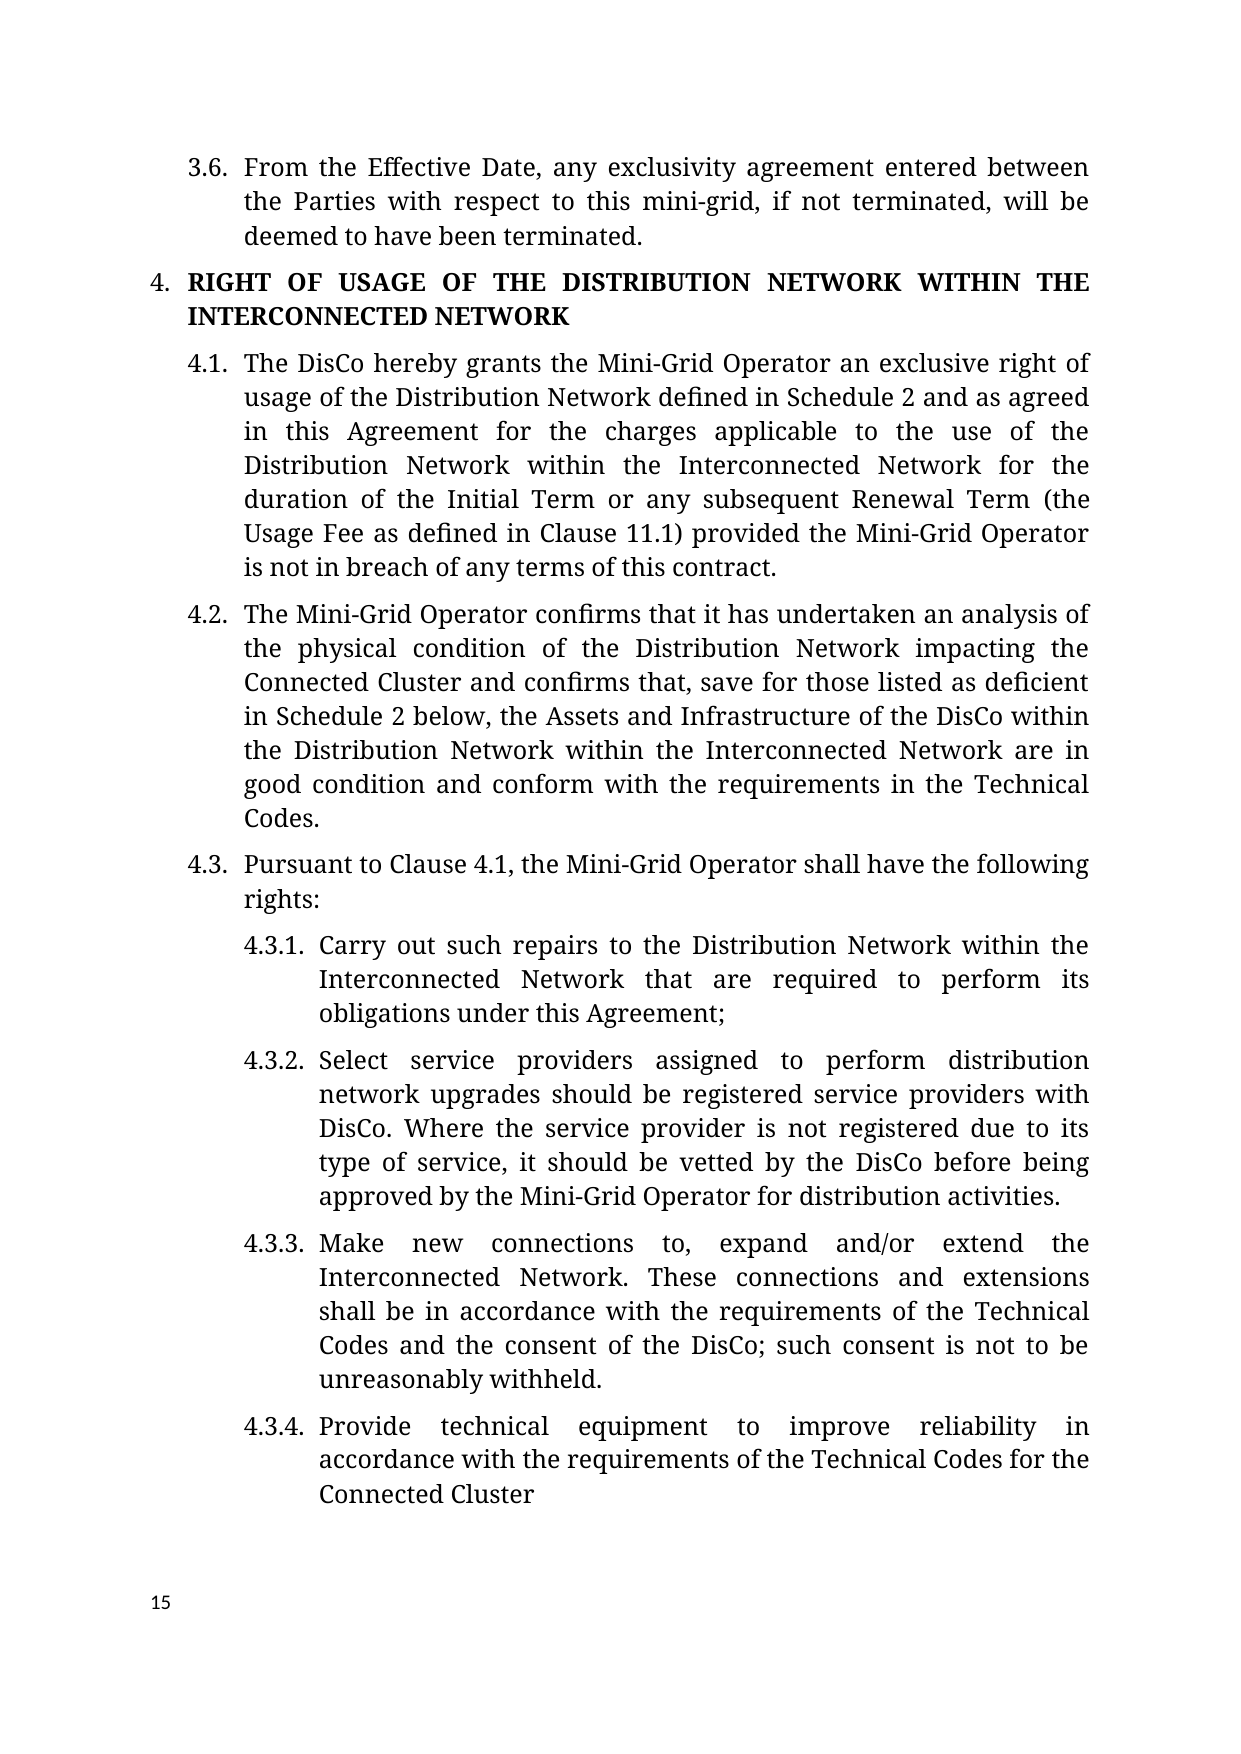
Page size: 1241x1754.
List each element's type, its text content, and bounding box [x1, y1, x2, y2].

list The Mini-Grid Operator confirms that it has undertaken an analysis of the physical condition of the Distribution Network impacting the Connected Cluster and confirms that, save for those listed as deficient in Schedule 2 below, the Assets and Infrastructure of the DisCo within the Distribution Network within the Interconnected Network are in good condition and conform with the requirements in the Technical Codes. [187, 596, 1090, 835]
list Carry out such repairs to the Distribution Network within the Interconnected Network that are required to perform its obligations under this Agreement; [244, 928, 1090, 1030]
list From the Effective Date, any exclusivity agreement entered between the Parties with respect to this mini-grid, if not terminated, will be deemed to have been terminated. [187, 150, 1090, 252]
list The DisCo hereby grants the Mini-Grid Operator an exclusive right of usage of the Distribution Network defined in Schedule 2 and as agreed in this Agreement for the charges applicable to the use of the Distribution Network within the Interconnected Network for the duration of the Initial Term or any subsequent Renewal Term (the Usage Fee as defined in Clause 11.1) provided the Mini-Grid Operator is not in breach of any terms of this contract. [187, 345, 1090, 584]
list Provide technical equipment to improve reliability in accordance with the requirements of the Technical Codes for the Connected Cluster [244, 1408, 1090, 1510]
list Select service providers assigned to perform distribution network upgrades should be registered service providers with DisCo. Where the service provider is not registered due to its type of service, it should be vetted by the DisCo before being approved by the Mini-Grid Operator for distribution activities. [244, 1042, 1090, 1213]
list Make new connections to, expand and/or extend the Interconnected Network. These connections and extensions shall be in accordance with the requirements of the Technical Codes and the consent of the DisCo; such consent is not to be unreasonably withheld. [244, 1225, 1090, 1396]
list Pursuant to Clause 4.1, the Mini-Grid Operator shall have the following rights: [187, 847, 1090, 915]
list RIGHT OF USAGE OF THE DISTRIBUTION NETWORK WITHIN THE INTERCONNECTED NETWORK [150, 265, 1090, 333]
